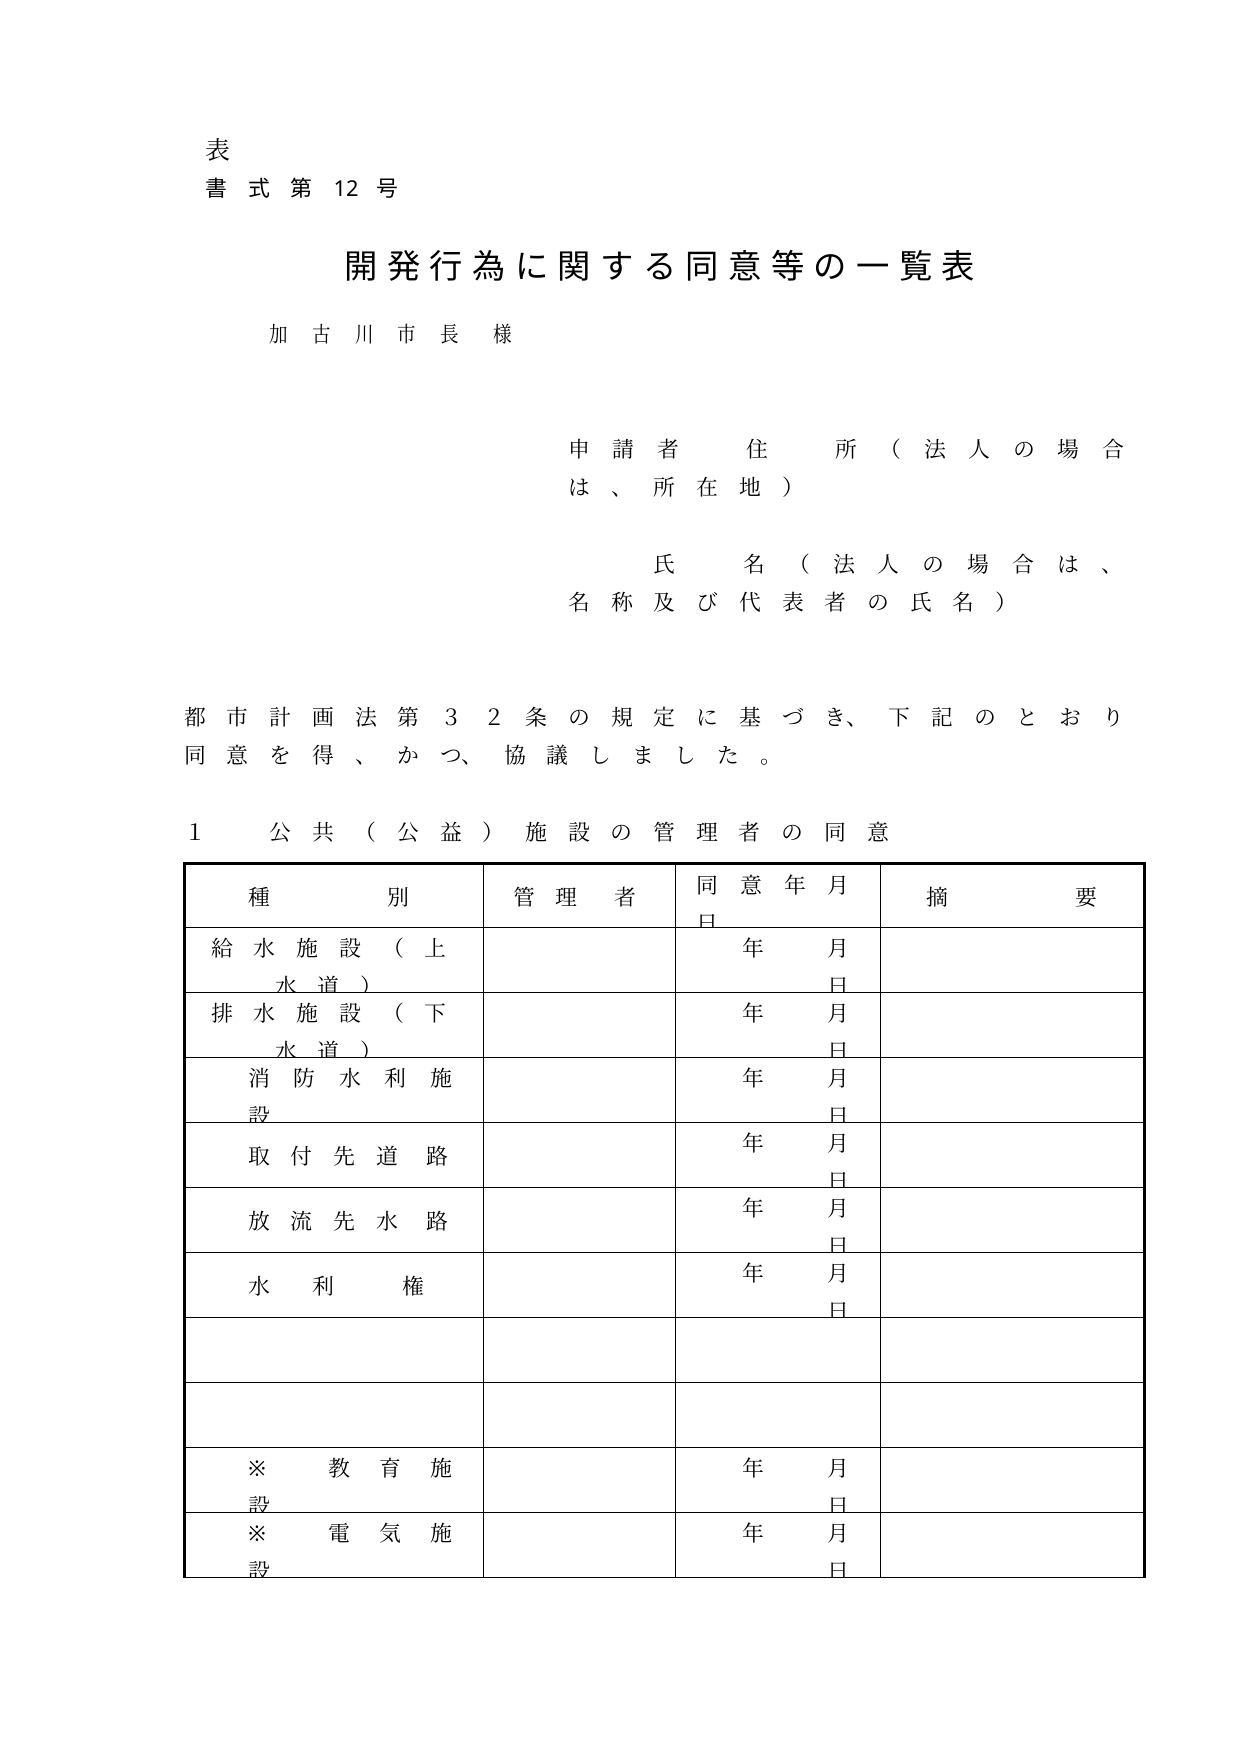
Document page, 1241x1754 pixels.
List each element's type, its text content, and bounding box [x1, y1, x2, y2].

table_cell ※ 電気施設 [186, 1513, 483, 1577]
table_cell [186, 1318, 483, 1382]
table_cell [484, 1513, 675, 1577]
table_cell [484, 993, 675, 1057]
table_cell [676, 1318, 880, 1382]
table_cell 年 月 日 [676, 1513, 880, 1577]
table_cell [881, 1513, 1143, 1577]
table_cell [881, 1318, 1143, 1382]
table_cell 年 月 日 [676, 1058, 880, 1122]
table_cell 消防水利施設 [186, 1058, 483, 1122]
table_header 管理者 [484, 865, 675, 927]
table_cell 年 月 日 [676, 928, 880, 992]
table_cell 排水施設（下水道） [186, 993, 483, 1057]
table_cell [186, 1383, 483, 1447]
text 開発行為に関する同意等の一覧表 [184, 225, 1145, 302]
text 表 書式第12号 [184, 129, 1163, 206]
table_cell [881, 1448, 1143, 1512]
text 都市計画法第３２条の規定に基づき、下記のとおり同意を得、かつ、協議しました。 [184, 697, 1145, 773]
table_cell 取付先道路 [186, 1123, 483, 1187]
table_cell [484, 1318, 675, 1382]
table_header 同意年月日 [676, 865, 880, 927]
table_cell [881, 993, 1143, 1057]
table_header 摘要 [881, 865, 1143, 927]
table_cell [881, 1383, 1143, 1447]
table_cell 年 月 日 [676, 1253, 880, 1317]
table_cell [484, 1188, 675, 1252]
table_cell ※ 教育施設 [186, 1448, 483, 1512]
text 申請者 住 所（法人の場合は、所在地） [548, 428, 1145, 505]
table_header 種別 [186, 865, 483, 927]
table_cell [881, 1188, 1143, 1252]
table_cell 給水施設（上水道） [186, 928, 483, 992]
text 氏 名（法人の場合は、名称及び代表者の氏名） [548, 543, 1145, 620]
table_cell [484, 1123, 675, 1187]
table_cell [484, 1448, 675, 1512]
table_cell 放流先水路 [186, 1188, 483, 1252]
table_cell [881, 1253, 1143, 1317]
table_cell 年 月 日 [676, 993, 880, 1057]
table_cell [484, 1253, 675, 1317]
table_cell [484, 1383, 675, 1447]
table_cell [676, 1383, 880, 1447]
text １ 公共（公益）施設の管理者の同意 [184, 812, 1145, 850]
table_cell 年 月 日 [676, 1188, 880, 1252]
table_cell [881, 928, 1143, 992]
table_cell 年 月 日 [676, 1123, 880, 1187]
table_cell 水利権 [186, 1253, 483, 1317]
table_cell [484, 928, 675, 992]
table_cell 年 月 日 [676, 1448, 880, 1512]
table_cell [881, 1058, 1143, 1122]
text 加古川市長様 [248, 313, 1145, 352]
table_cell [881, 1123, 1143, 1187]
table_cell [484, 1058, 675, 1122]
